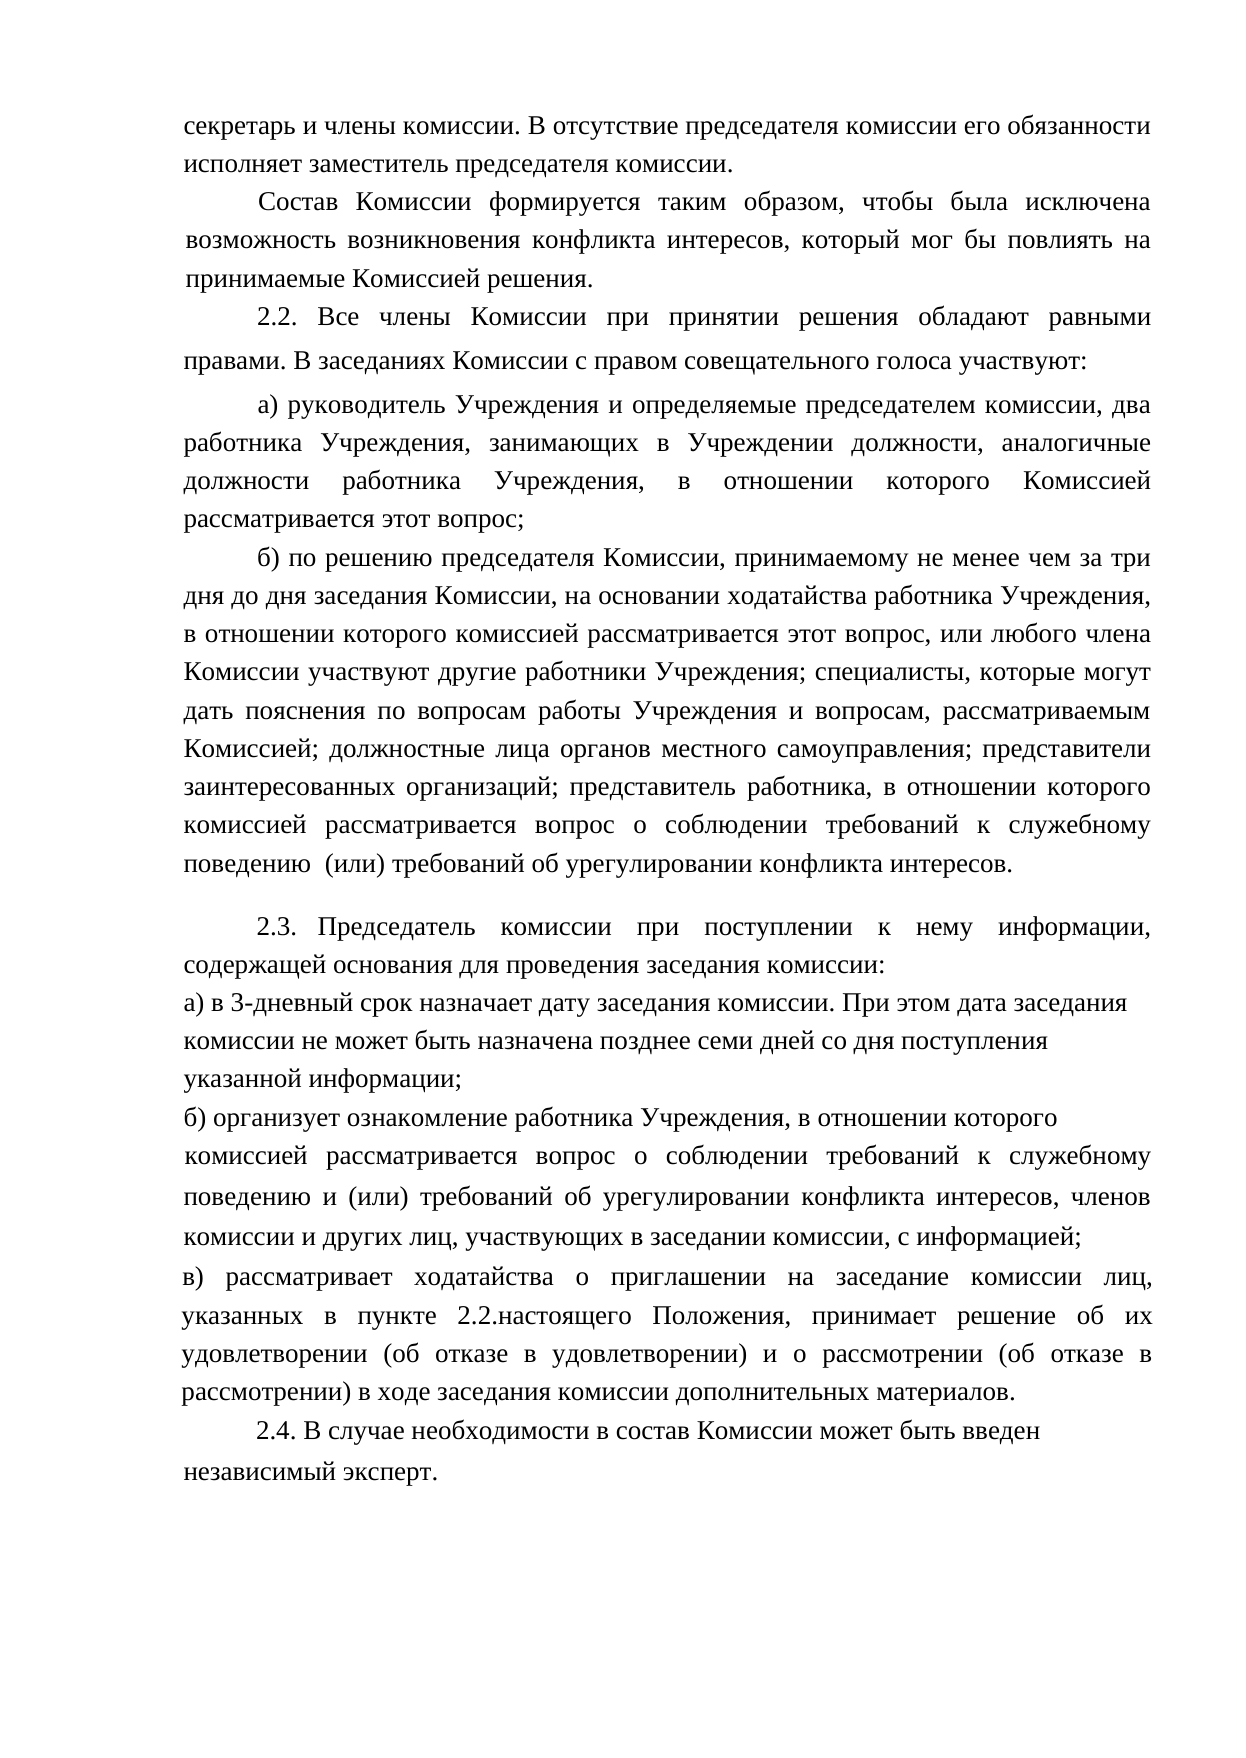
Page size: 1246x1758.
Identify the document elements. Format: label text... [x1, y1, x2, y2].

text Состав Комиссии формируется таким образом, чтобы была исключена возможность возникновения конфликта интересов, который мог бы повлиять на принимаемые Комиссией решения. [185, 185, 1152, 293]
text комиссией рассматривается вопрос о соблюдении требований к служебному поведению и (или) требований об урегулировании конфликта интересов, членов комиссии и других лиц, участвующих в заседании комиссии, с информацией; [183, 1139, 1152, 1251]
text 2.4. В случае необходимости в состав Комиссии может быть введен независимый эксперт. [183, 1414, 1150, 1486]
text б) по решению председателя Комиссии, принимаемому не менее чем за три дня до дня заседания Комиссии, на основании ходатайства работника Учреждения, в отношении которого комиссией рассматривается этот вопрос, или любого члена Комиссии участвуют другие работники Учреждения; специалисты, которые могут дать пояснения по вопросам работы Учреждения и вопросам, рассматриваемым Комиссией; должностные лица органов местного самоуправления; представители заинтересованных организаций; представитель работника, в отношении которого комиссией рассматривается вопрос о соблюдении требований к служебному поведению (или) требований об урегулировании конфликта интересов. [183, 541, 1152, 878]
text 2.2. Все члены Комиссии при принятии решения обладают равными правами. В заседаниях Комиссии с правом совещательного голоса участвуют: [183, 300, 1152, 375]
list Председатель комиссии при поступлении к нему информации, содержащей основания для проведения заседания комиссии: [183, 910, 1152, 979]
text секретарь и члены комиссии. В отсутствие председателя комиссии его обязанности исполняет заместитель председателя комиссии. [183, 109, 1152, 178]
text а) руководитель Учреждения и определяемые председателем комиссии, два работника Учреждения, занимающих в Учреждении должности, аналогичные должности работника Учреждения, в отношении которого Комиссией рассматривается этот вопрос; [183, 388, 1152, 534]
text б) организует ознакомление работника Учреждения, в отношении которого [183, 1101, 1152, 1132]
text а) в 3-дневный срок назначает дату заседания комиссии. При этом дата заседания комиссии не может быть назначена позднее семи дней со дня поступления указанной информации; [183, 986, 1152, 1093]
text в) рассматривает ходатайства о приглашении на заседание комиссии лиц, указанных в пункте 2.2.настоящего Положения, принимает решение об их удовлетворении (об отказе в удовлетворении) и о рассмотрении (об отказе в рассмотрении) в ходе заседания комиссии дополнительных материалов. [181, 1261, 1154, 1406]
